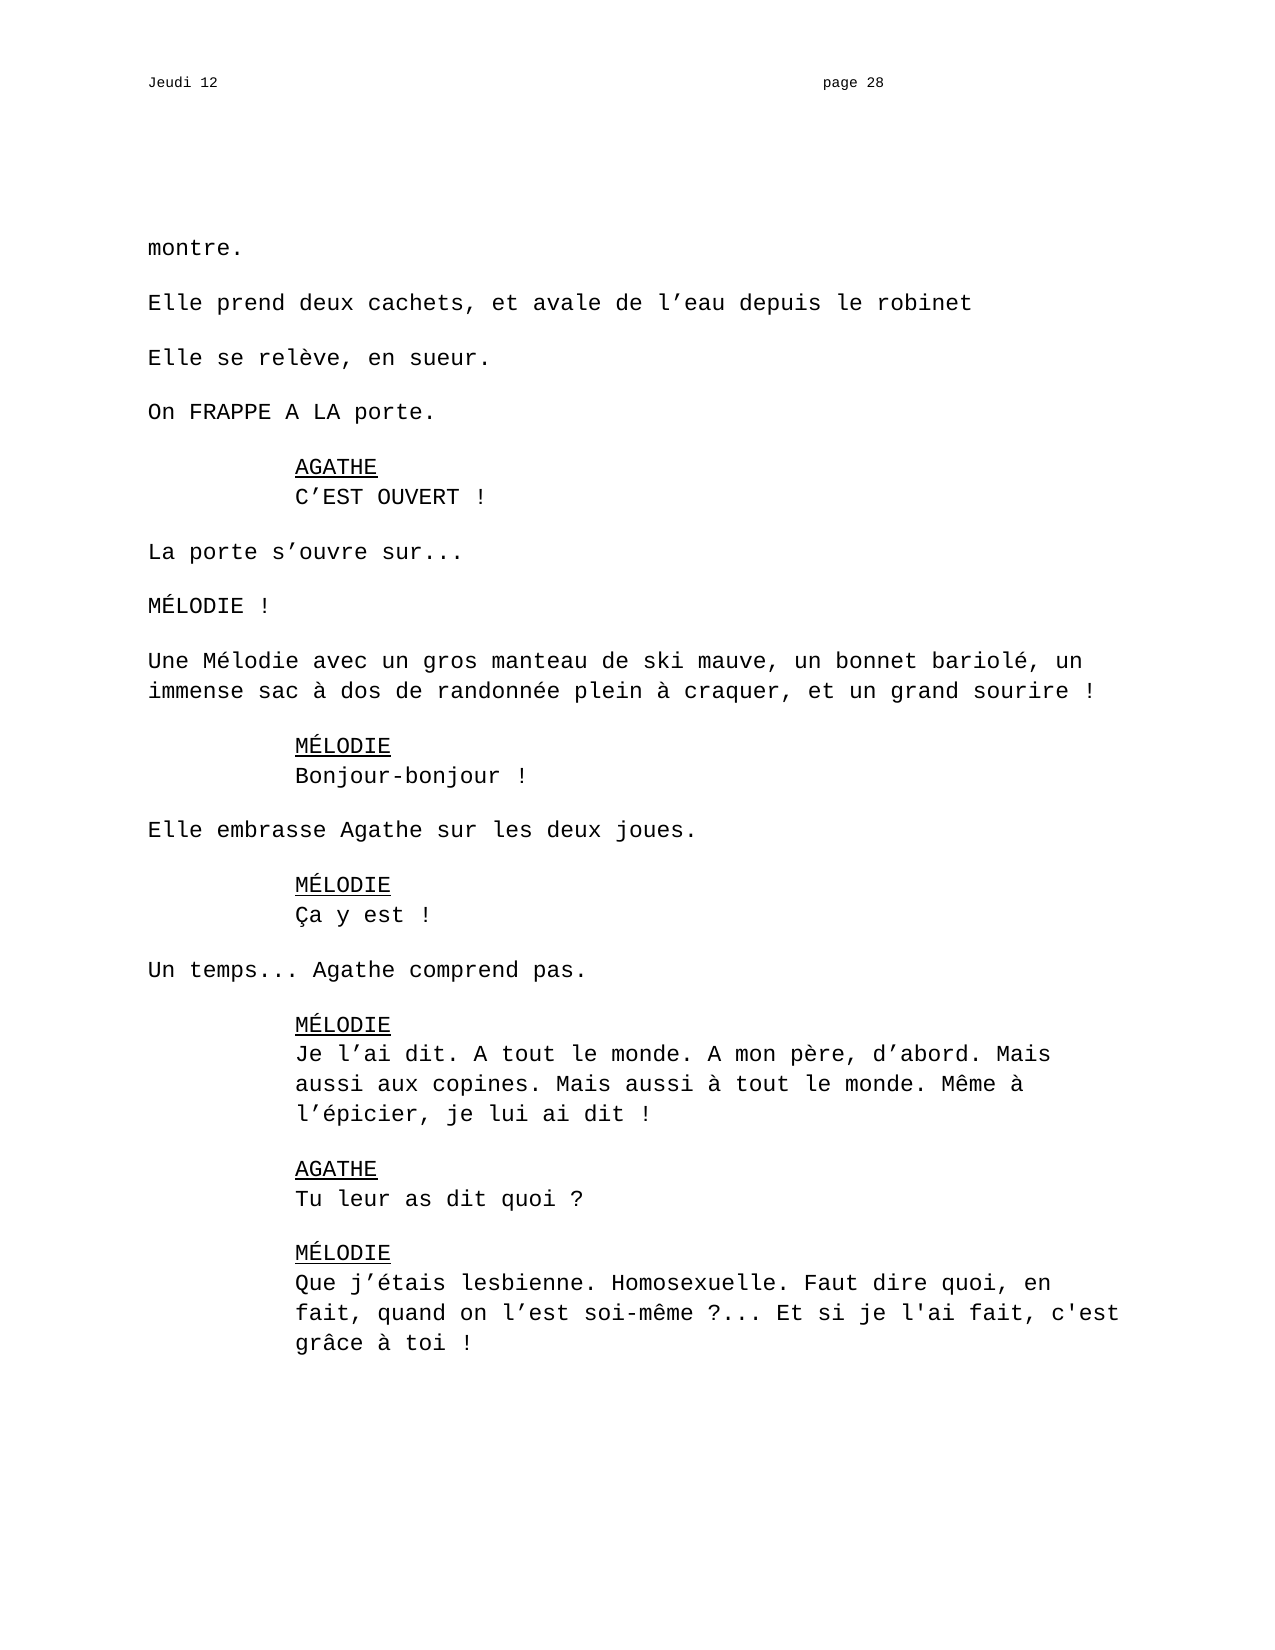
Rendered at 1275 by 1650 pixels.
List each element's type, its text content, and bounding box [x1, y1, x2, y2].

text Bonjour-bonjour ! [295, 764, 1127, 790]
text Mélodie [295, 873, 1127, 899]
text Mélodie [295, 734, 1127, 760]
text Un temps... Agathe comprend pas. [148, 958, 1127, 984]
text Je l’ai dit. A tout le monde. A mon père, d’abord. Mais aussi aux copines. Mais aussi à tout le monde. Même à l’épicier, je lui ai dit ! [295, 1043, 1127, 1128]
text agathe [295, 455, 1127, 481]
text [148, 236, 1127, 262]
text Elle se relève, en sueur. [148, 346, 1127, 372]
text Agathe [295, 1157, 1127, 1183]
text MÉLODIE ! [148, 595, 1127, 621]
text Une Mélodie avec un gros manteau de ski mauve, un bonnet bariolé, un immense sac à dos de randonnée plein à craquer, et un grand sourire ! [148, 649, 1127, 705]
text C’EST OUVERT ! [295, 485, 1127, 511]
text Ça y est ! [295, 903, 1127, 929]
text Mélodie [295, 1013, 1127, 1039]
text Tu leur as dit quoi ? [295, 1187, 1127, 1213]
text On FRAPPE A LA porte. [148, 401, 1127, 427]
text Elle embrasse Agathe sur les deux joues. [148, 819, 1127, 845]
text Que j’étais lesbienne. Homosexuelle. Faut dire quoi, en fait, quand on l’est soi-même ?... Et si je l'ai fait, c'est grâce à toi ! [295, 1271, 1127, 1357]
list La porte s’ouvre sur... [148, 540, 1127, 566]
text Elle prend deux cachets, et avale de l’eau depuis le robinet [148, 291, 1127, 317]
text Mélodie [295, 1242, 1127, 1268]
